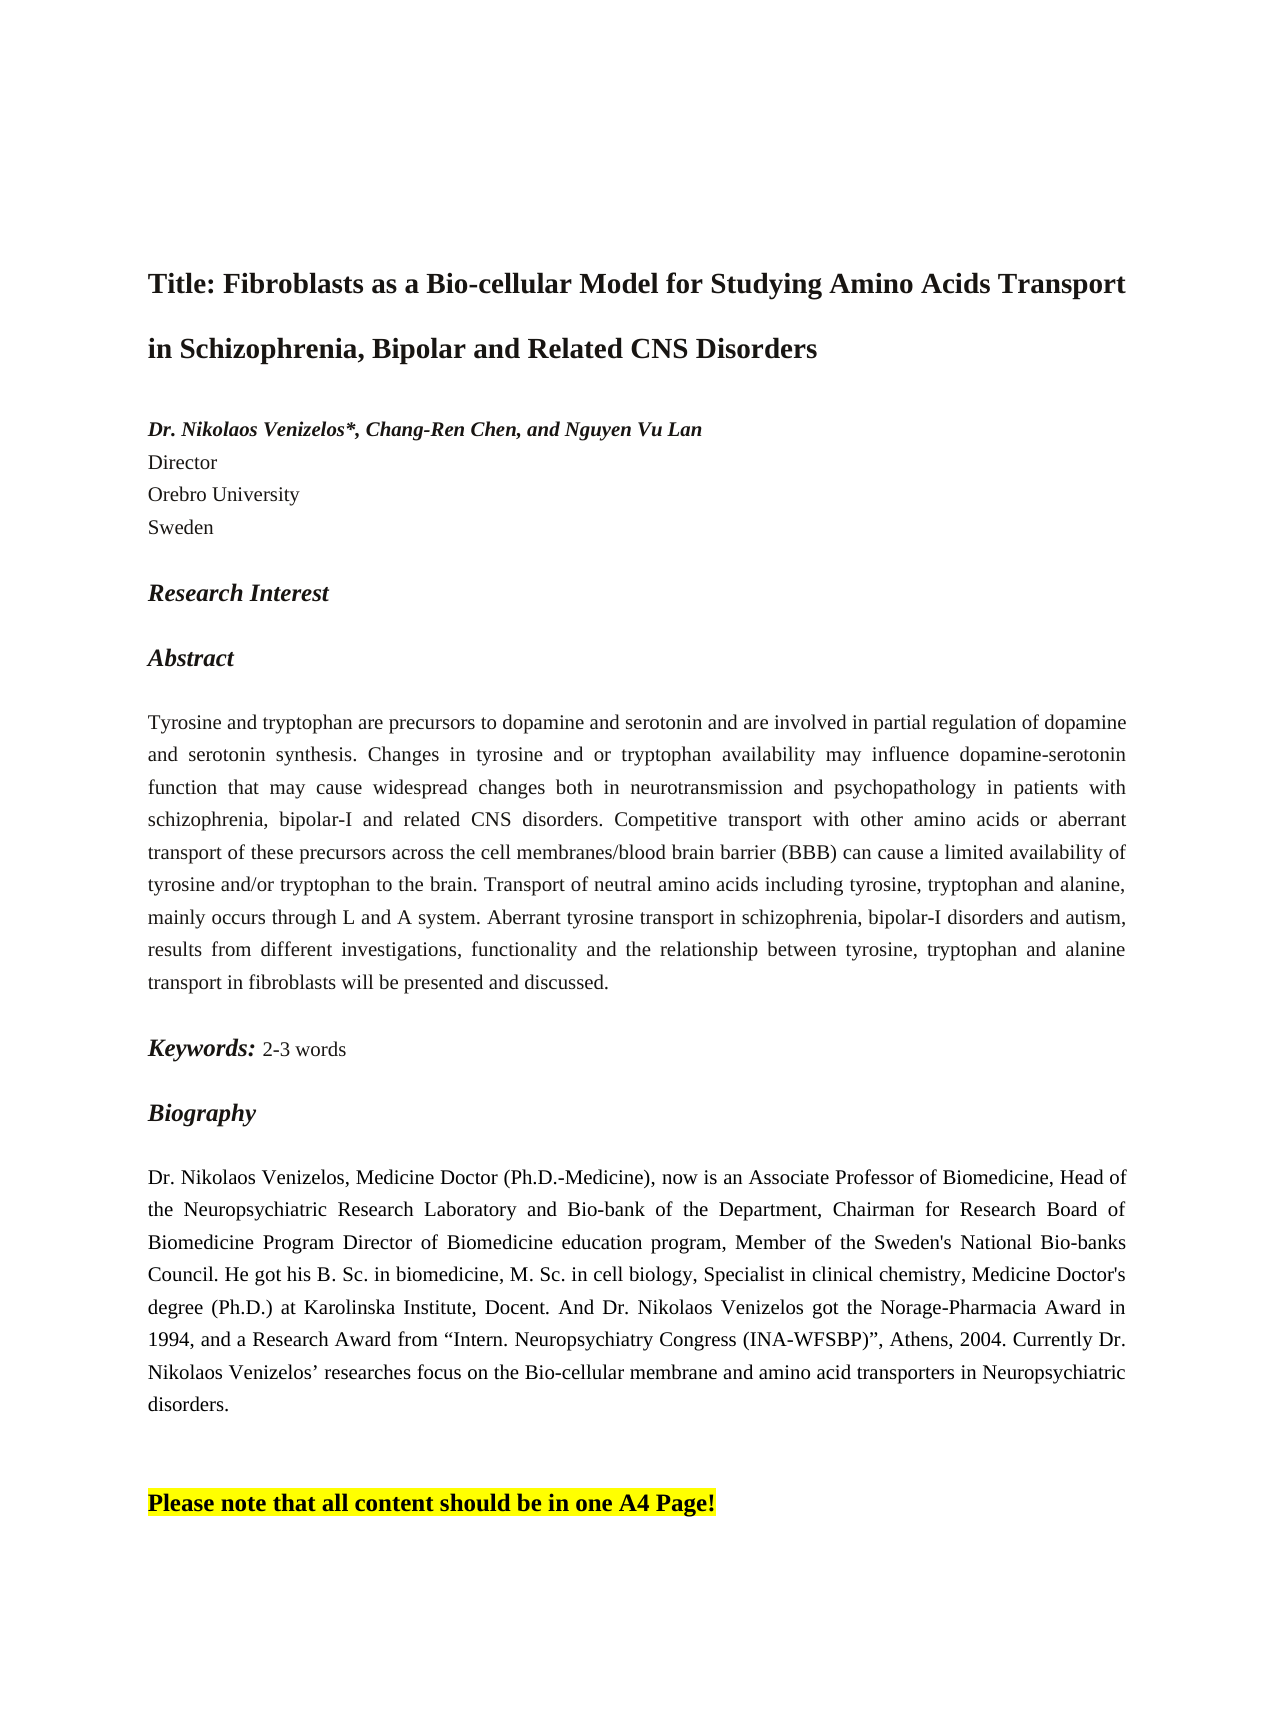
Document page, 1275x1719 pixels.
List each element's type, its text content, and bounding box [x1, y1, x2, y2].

text Dr. Nikolaos Venizelos*, Chang-Ren Chen, and Nguyen Vu Lan [148, 413, 1127, 446]
text Director [148, 446, 1127, 478]
text Title: Fibroblasts as a Bio-cellular Model for Studying Amino Acids Transport in Schizophrenia, Bipolar and Related CNS Disorders [148, 251, 1127, 381]
text Sweden [148, 511, 1127, 543]
text Orebro University [148, 478, 1127, 511]
text Tyrosine and tryptophan are precursors to dopamine and serotonin and are involved in partial regulation of dopamine and serotonin synthesis. Changes in tyrosine and or tryptophan availability may influence dopamine-serotonin function that may cause widespread changes both in neurotransmission and psychopathology in patients with schizophrenia, bipolar-I and related CNS disorders. Competitive transport with other amino acids or aberrant transport of these precursors across the cell membranes/blood brain barrier (BBB) can cause a limited availability of tyrosine and/or tryptophan to the brain. Transport of neutral amino acids including tyrosine, tryptophan and alanine, mainly occurs through L and A system. Aberrant tyrosine transport in schizophrenia, bipolar-I disorders and autism, results from different investigations, functionality and the relationship between tyrosine, tryptophan and alanine transport in fibroblasts will be presented and discussed. [148, 706, 1127, 998]
text Dr. Nikolaos Venizelos, Medicine Doctor (Ph.D.-Medicine), now is an Associate Professor of Biomedicine, Head of the Neuropsychiatric Research Laboratory and Bio-bank of the Department, Chairman for Research Board of Biomedicine Program Director of Biomedicine education program, Member of the Sweden's National Bio-banks Council. He got his B. Sc. in biomedicine, M. Sc. in cell biology, Specialist in clinical chemistry, Medicine Doctor's degree (Ph.D.) at Karolinska Institute, Docent. And Dr. Nikolaos Venizelos got the Norage-Pharmacia Award in 1994, and a Research Award from “Intern. Neuropsychiatry Congress (INA-WFSBP)”, Athens, 2004. Currently Dr. Nikolaos Venizelos’ researches focus on the Bio-cellular membrane and amino acid transporters in Neuropsychiatric disorders. [148, 1161, 1127, 1421]
text Keywords: 2-3 words [148, 1031, 1127, 1063]
text Abstract [148, 641, 1127, 673]
text Biography [148, 1096, 1127, 1128]
text Research Interest [148, 576, 1127, 608]
text Please note that all content should be in one A4 Page! [148, 1486, 1127, 1518]
